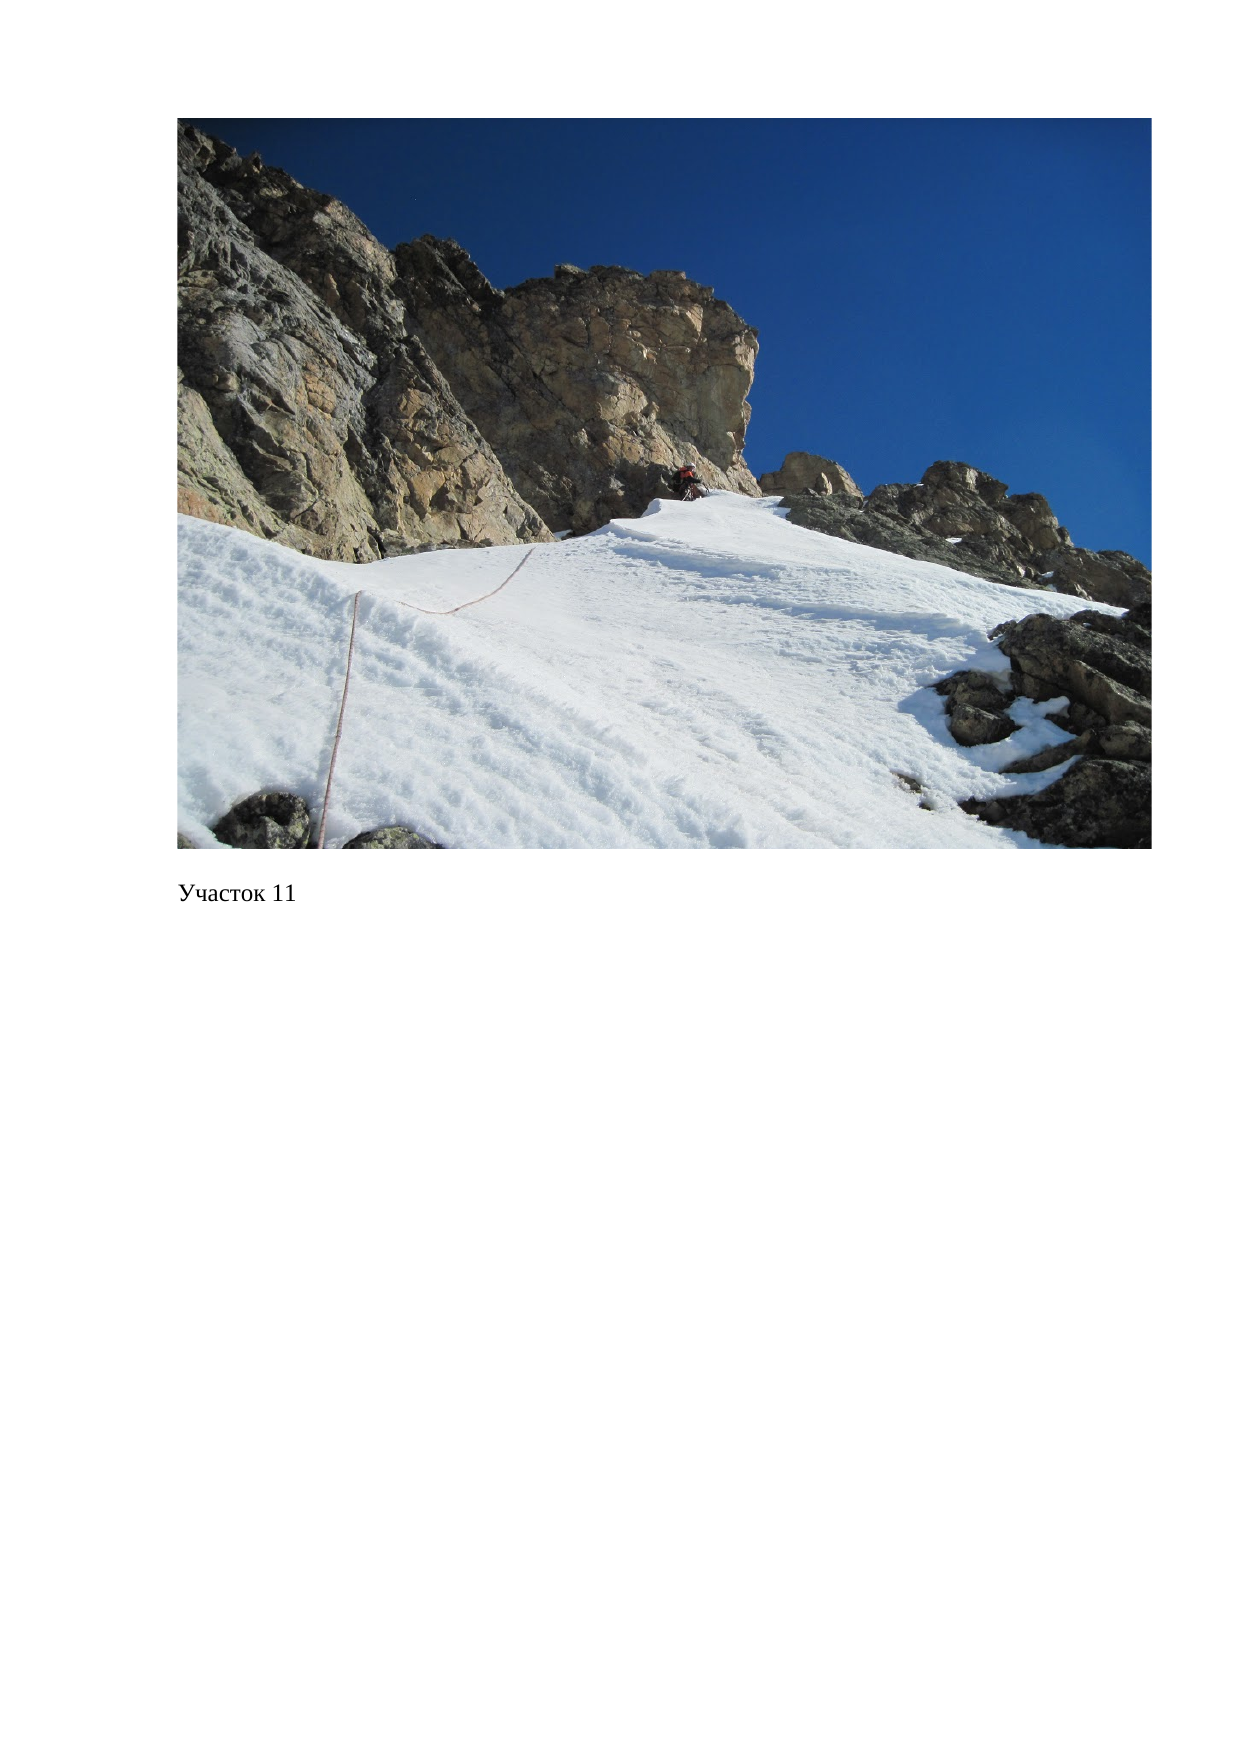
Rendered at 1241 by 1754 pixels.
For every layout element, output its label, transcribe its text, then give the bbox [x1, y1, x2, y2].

picture [177, 118, 1152, 849]
text Участок 11 [177, 878, 1152, 907]
